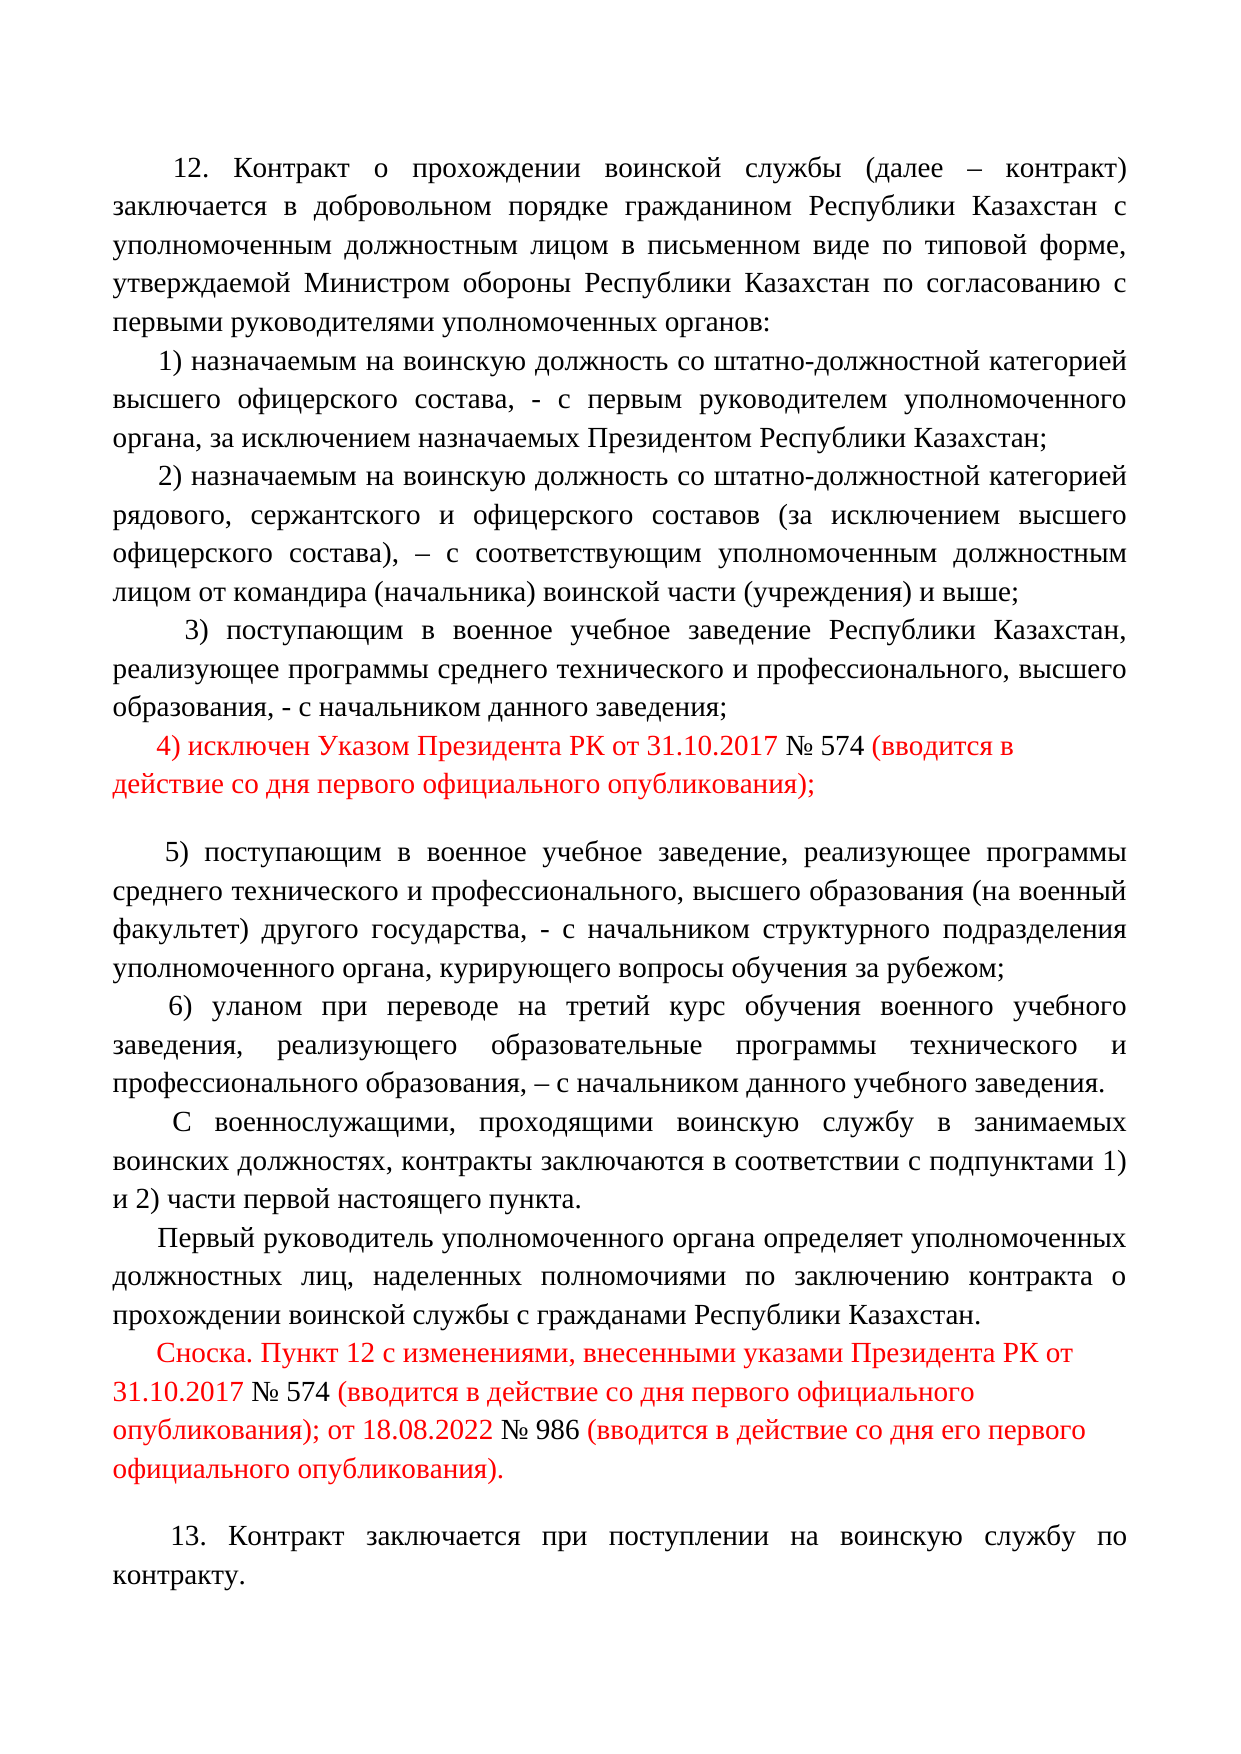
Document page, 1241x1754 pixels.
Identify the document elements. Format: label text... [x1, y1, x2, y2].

text С военнослужащими, проходящими воинскую службу в занимаемых воинских должностях, контракты заключаются в соответствии с подпунктами 1) и 2) части первой настоящего пункта. [112, 1104, 1128, 1215]
text 2) назначаемым на воинскую должность со штатно-должностной категорией рядового, сержантского и офицерского составов (за исключением высшего офицерского состава), – с соответствующим уполномоченным должностным лицом от командира (начальника) воинской части (учреждения) и выше; [112, 458, 1128, 607]
text 6) уланом при переводе на третий курс обучения военного учебного заведения, реализующего образовательные программы технического и профессионального образования, – с начальником данного учебного заведения. [112, 988, 1128, 1099]
text 3) поступающим в военное учебное заведение Республики Казахстан, реализующее программы среднего технического и профессионального, высшего образования, - с начальником данного заведения; [112, 612, 1128, 723]
text 4) исключен Указом Президента РК от 31.10.2017 № 574 (вводится в действие со дня первого официального опубликования); [112, 728, 1128, 830]
text 1) назначаемым на воинскую должность со штатно-должностной категорией высшего офицерского состава, - с первым руководителем уполномоченного органа, за исключением назначаемых Президентом Республики Казахстан; [112, 343, 1128, 453]
text Сноска. Пункт 12 с изменениями, внесенными указами Президента РК от 31.10.2017 № 574 (вводится в действие со дня первого официального опубликования); от 18.08.2022 № 986 (вводится в действие со дня его первого официального опубликования). [112, 1335, 1128, 1515]
text 5) поступающим в военное учебное заведение, реализующее программы среднего технического и профессионального, высшего образования (на военный факультет) другого государства, - с начальником структурного подразделения уполномоченного органа, курирующего вопросы обучения за рубежом; [112, 834, 1128, 983]
text 13. Контракт заключается при поступлении на воинскую службу по контракту. [112, 1518, 1128, 1591]
text 12. Контракт о прохождении воинской службы (далее – контракт) заключается в добровольном порядке гражданином Республики Казахстан с уполномоченным должностным лицом в письменном виде по типовой форме, утверждаемой Министром обороны Республики Казахстан по согласованию с первыми руководителями уполномоченных органов: [112, 150, 1128, 338]
text Первый руководитель уполномоченного органа определяет уполномоченных должностных лиц, наделенных полномочиями по заключению контракта о прохождении воинской службы с гражданами Республики Казахстан. [112, 1220, 1128, 1330]
